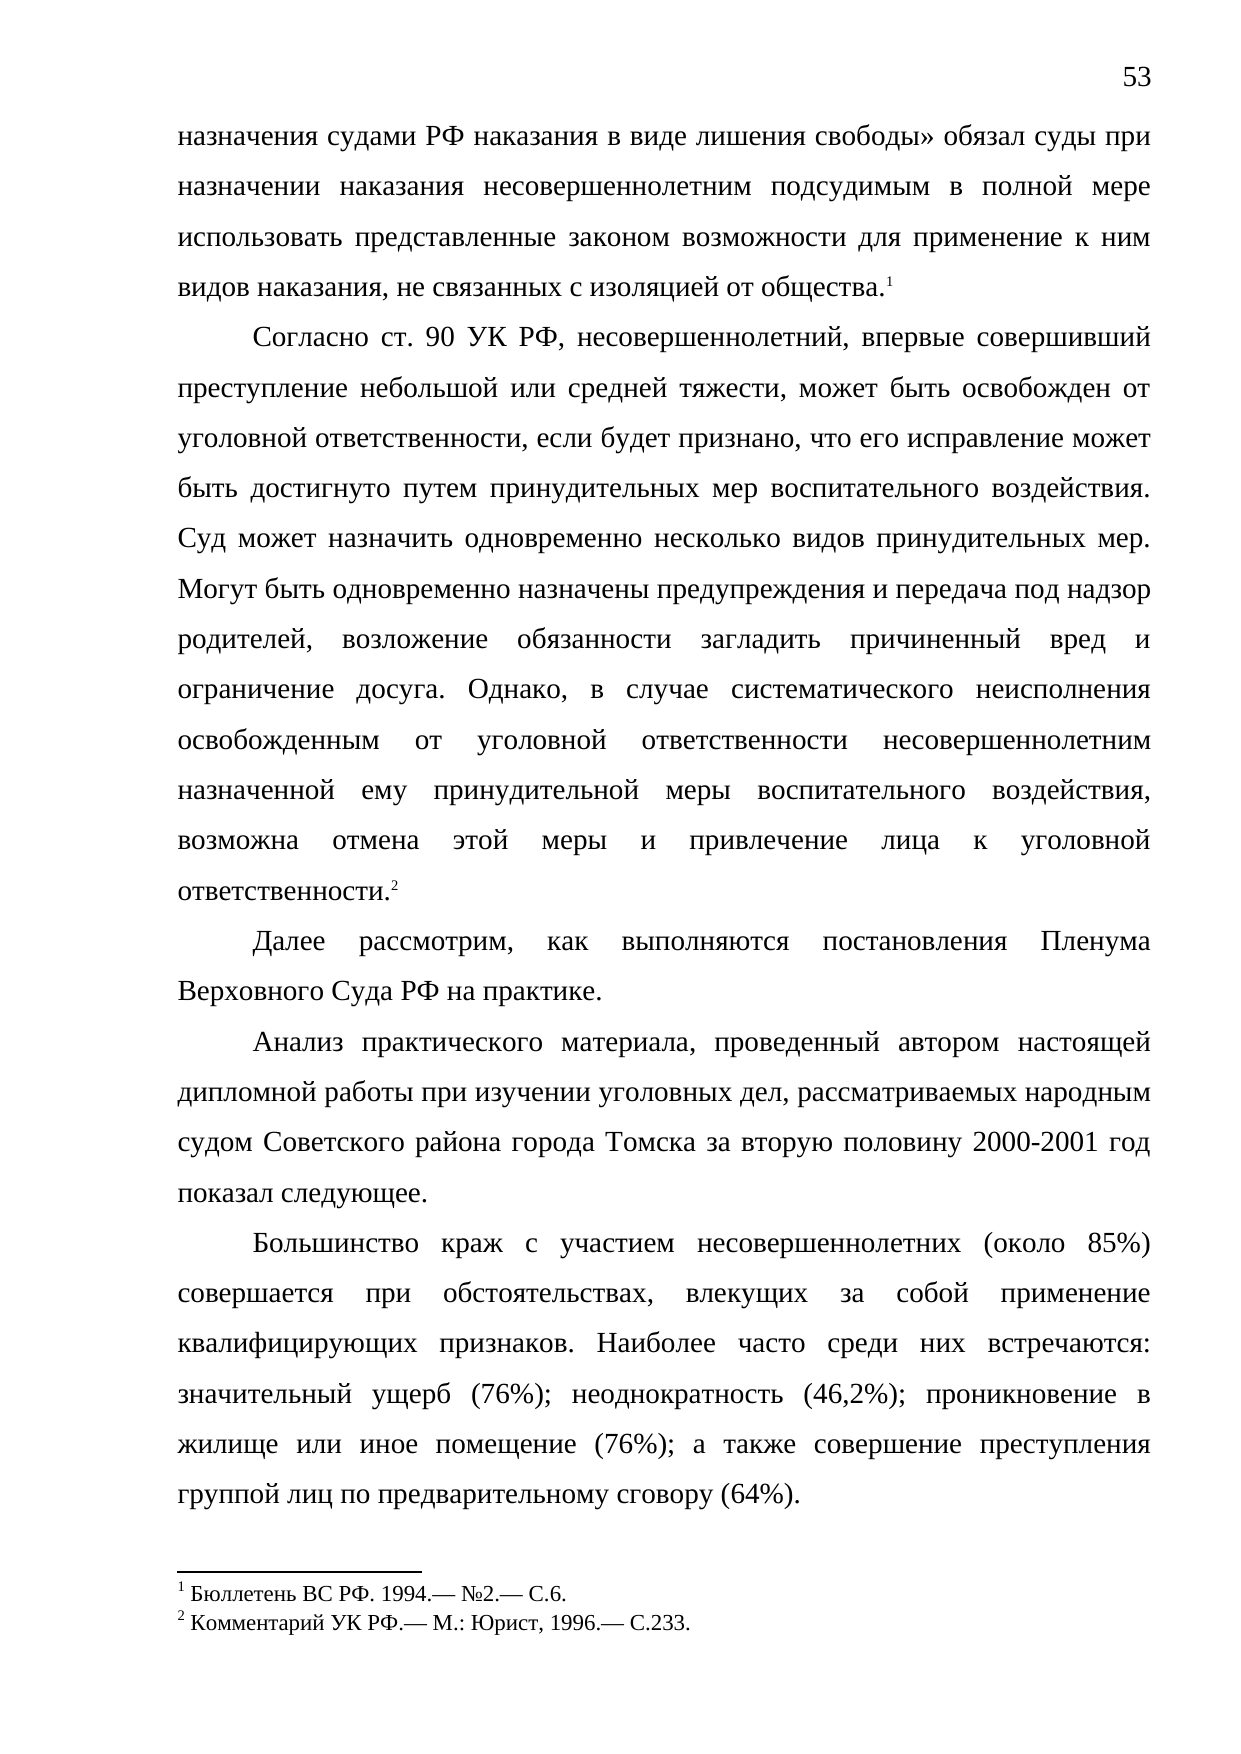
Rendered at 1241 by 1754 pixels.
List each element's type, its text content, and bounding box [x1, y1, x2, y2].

text Далее рассмотрим, как выполняются постановления Пленума Верховного Суда РФ на практике. [177, 923, 1152, 1007]
text Согласно ст. 90 УК РФ, несовершеннолетний, впервые совершивший преступление небольшой или средней тяжести, может быть освобожден от уголовной ответственности, если будет признано, что его исправление может быть достигнуто путем принудительных мер воспитательного воздействия. Суд может назначить одновременно несколько видов принудительных мер. Могут быть одновременно назначены предупреждения и передача под надзор родителей, возложение обязанности загладить причиненный вред и ограничение досуга. Однако, в случае систематического неисполнения освобожденным от уголовной ответственности несовершеннолетним назначенной ему принудительной меры воспитательного воздействия, возможна отмена этой меры и привлечение лица к уголовной ответственности. [177, 319, 1152, 906]
text Анализ практического материала, проведенный автором настоящей дипломной работы при изучении уголовных дел, рассматриваемых народным судом Советского района города Томска за вторую половину 2000-2001 год показал следующее. [177, 1024, 1152, 1208]
text Большинство краж с участием несовершеннолетних (около 85%) совершается при обстоятельствах, влекущих за собой применение квалифицирующих признаков. Наиболее часто среди них встречаются: значительный ущерб (76%); неоднократность (46,2%); проникновение в жилище или иное помещение (76%); а также совершение преступления группой лиц по предварительному сговору (64%). [177, 1225, 1152, 1510]
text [177, 118, 1152, 303]
